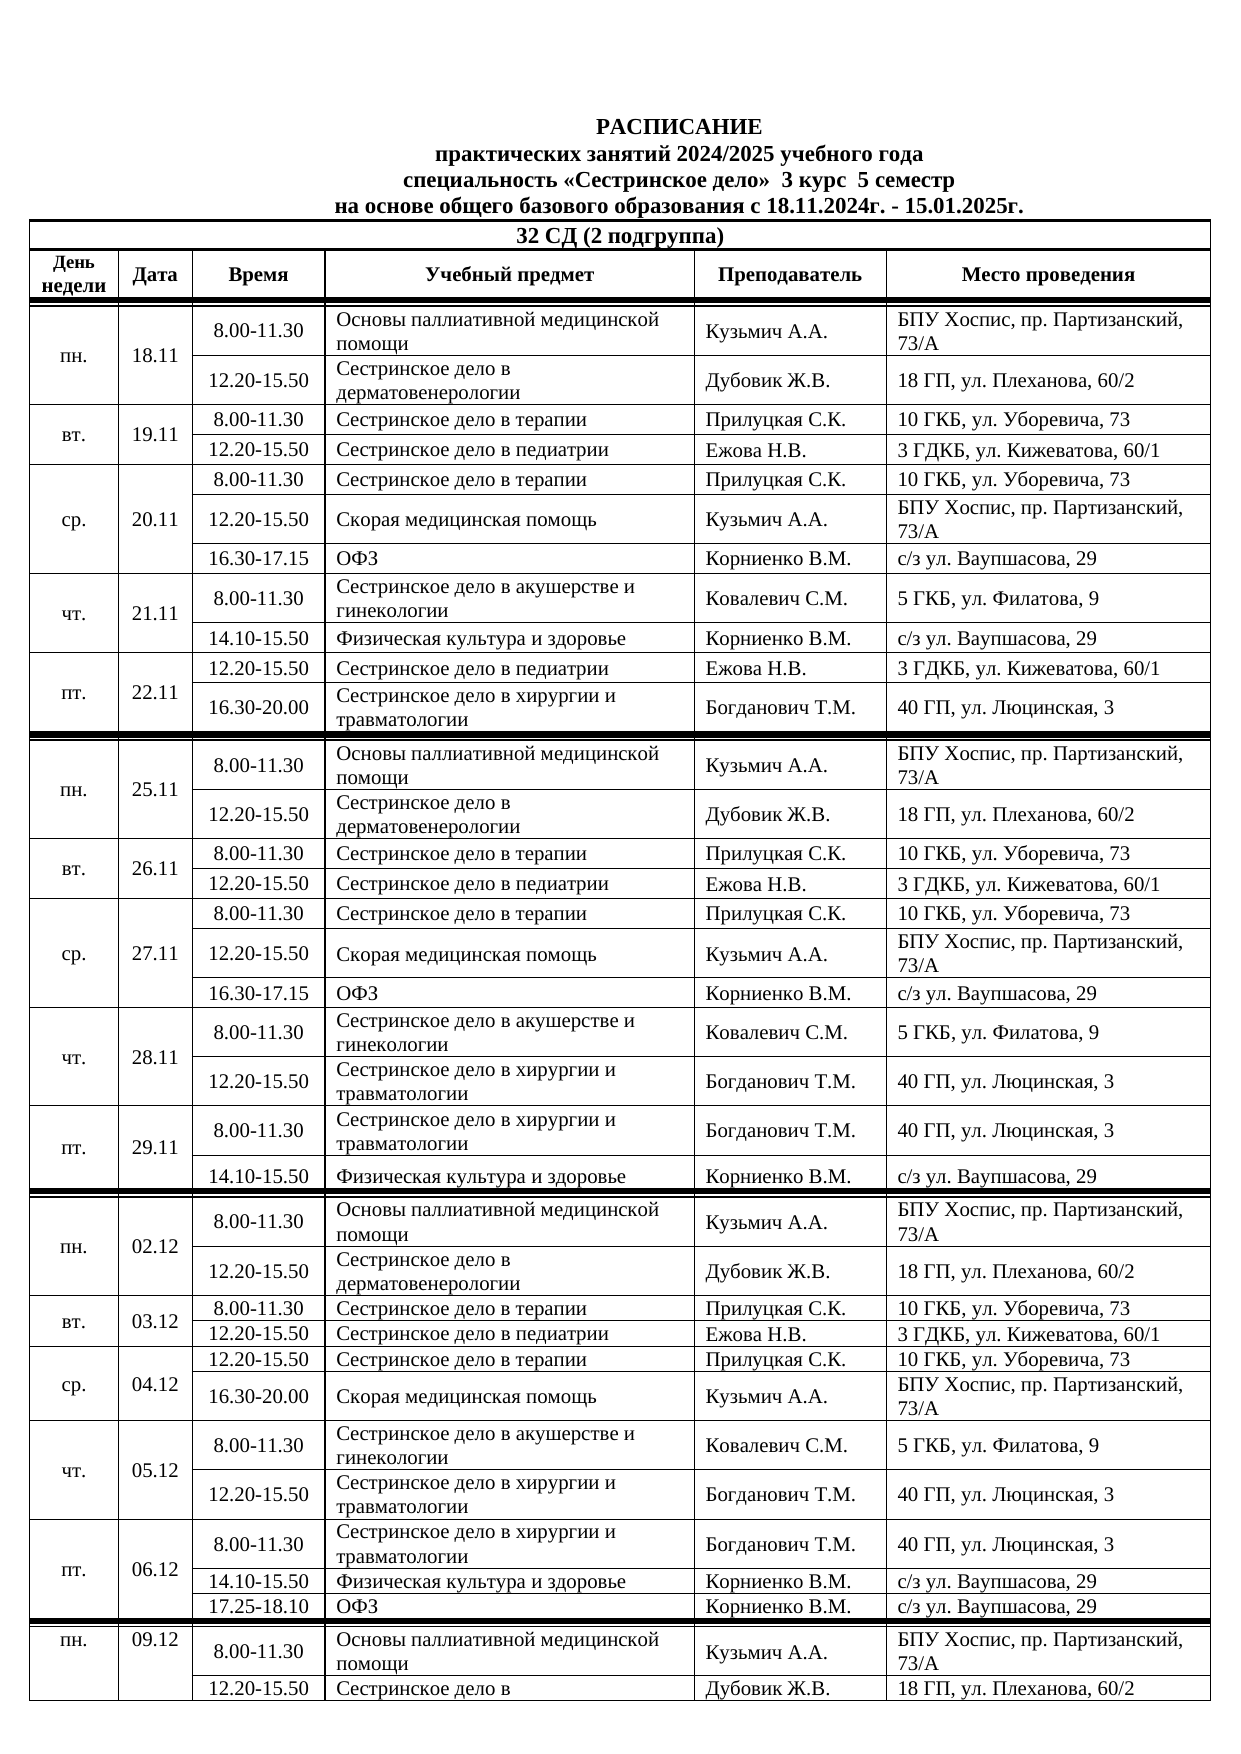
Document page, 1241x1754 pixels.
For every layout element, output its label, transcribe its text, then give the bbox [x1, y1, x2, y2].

table_cell Кузьмич А.А. [695, 307, 886, 354]
table_cell ср. [30, 465, 118, 573]
table_cell 12.20-15.50 [193, 356, 324, 404]
table_cell Физическая культура и здоровье [326, 1569, 694, 1593]
table_cell 12.20-15.50 [193, 495, 324, 543]
table_cell 5 ГКБ, ул. Филатова, 9 [887, 1421, 1210, 1469]
table_cell 40 ГП, ул. Люцинская, 3 [887, 1057, 1210, 1105]
table_cell Корниенко В.М. [695, 1156, 886, 1188]
table_cell 8.00-11.30 [193, 1106, 324, 1154]
table_cell Скорая медицинская помощь [326, 929, 694, 977]
table_cell с/з ул. Ваупшасова, 29 [887, 623, 1210, 652]
table_cell Богданович Т.М. [695, 1057, 886, 1105]
table_cell ср. [30, 899, 118, 1007]
table_cell 10 ГКБ, ул. Уборевича, 73 [887, 899, 1210, 928]
table_cell 18 ГП, ул. Плеханова, 60/2 [887, 790, 1210, 838]
table_cell Основы паллиативной медицинской помощи [326, 307, 694, 354]
text практических занятий 2024/2025 учебного года [177, 140, 1181, 166]
table_cell с/з ул. Ваупшасова, 29 [887, 978, 1210, 1007]
table_cell с/з ул. Ваупшасова, 29 [887, 544, 1210, 573]
table_cell Сестринское дело в дерматовенерологии [326, 790, 694, 838]
table_cell Кузьмич А.А. [695, 741, 886, 789]
table_cell Учебный предмет [326, 251, 694, 297]
table_cell 10 ГКБ, ул. Уборевича, 73 [887, 839, 1210, 868]
table_cell Богданович Т.М. [695, 1106, 886, 1154]
table_cell 10 ГКБ, ул. Уборевича, 73 [887, 405, 1210, 434]
table_cell 14.10-15.50 [193, 1156, 324, 1188]
table_cell Скорая медицинская помощь [326, 495, 694, 543]
table_cell 16.30-17.15 [193, 978, 324, 1007]
table_cell пт. [30, 1106, 118, 1188]
table_cell Дубовик Ж.В. [695, 1676, 886, 1700]
table_cell БПУ Хоспис, пр. Партизанский, 73/А [887, 929, 1210, 977]
table_cell 8.00-11.30 [193, 1198, 324, 1246]
table_cell Место проведения [887, 251, 1210, 297]
table_cell Сестринское дело в терапии [326, 405, 694, 434]
table_cell 12.20-15.50 [193, 1347, 324, 1371]
table_cell 8.00-11.30 [193, 1296, 324, 1320]
table_cell 27.11 [119, 899, 192, 1007]
table_cell 12.20-15.50 [193, 929, 324, 977]
table_cell 8.00-11.30 [193, 307, 324, 354]
table_header 32 СД (2 подгруппа) [30, 222, 1210, 248]
table_cell Сестринское дело в дерматовенерологии [326, 356, 694, 404]
table_cell Прилуцкая С.К. [695, 405, 886, 434]
table_cell 14.10-15.50 [193, 1569, 324, 1593]
table_cell 8.00-11.30 [193, 1421, 324, 1469]
table_cell Сестринское дело в хирургии и травматологии [326, 1520, 694, 1568]
table_cell 10 ГКБ, ул. Уборевича, 73 [887, 1296, 1210, 1320]
table_cell 8.00-11.30 [193, 574, 324, 622]
table_cell Ежова Н.В. [695, 653, 886, 682]
table_cell 16.30-17.15 [193, 544, 324, 573]
table_cell 26.11 [119, 839, 192, 898]
table_cell Богданович Т.М. [695, 1470, 886, 1518]
table_cell 28.11 [119, 1008, 192, 1105]
table_cell пт. [30, 653, 118, 731]
table_cell вт. [30, 405, 118, 464]
table_cell 12.20-15.50 [193, 790, 324, 838]
table_cell с/з ул. Ваупшасова, 29 [887, 1569, 1210, 1593]
table_cell Сестринское дело в терапии [326, 465, 694, 494]
table_cell 3 ГДКБ, ул. Кижеватова, 60/1 [887, 1321, 1210, 1346]
table_cell 12.20-15.50 [193, 653, 324, 682]
table_cell Основы паллиативной медицинской помощи [326, 741, 694, 789]
table_cell Корниенко В.М. [695, 1594, 886, 1618]
table_cell 14.10-15.50 [193, 623, 324, 652]
table_cell 18 ГП, ул. Плеханова, 60/2 [887, 1247, 1210, 1295]
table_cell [887, 1594, 1210, 1618]
table_cell Сестринское дело в педиатрии [326, 869, 694, 898]
table_cell 40 ГП, ул. Люцинская, 3 [887, 1520, 1210, 1568]
table_cell пн. [30, 1198, 118, 1295]
table_cell чт. [30, 574, 118, 652]
table_cell 17.25-18.10 [193, 1594, 324, 1618]
table_cell Кузьмич А.А. [695, 1372, 886, 1420]
table_cell 8.00-11.30 [193, 1627, 324, 1675]
table_cell 25.11 [119, 741, 192, 838]
table_cell Сестринское дело в хирургии и травматологии [326, 1057, 694, 1105]
table_cell Сестринское дело в педиатрии [326, 653, 694, 682]
table_cell Сестринское дело в акушерстве и гинекологии [326, 1008, 694, 1056]
table_cell Ежова Н.В. [695, 1321, 886, 1346]
table_cell Ежова Н.В. [695, 435, 886, 464]
table_cell ОФЗ [326, 544, 694, 573]
table_cell Скорая медицинская помощь [326, 1372, 694, 1420]
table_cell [326, 1676, 694, 1700]
table_cell Сестринское дело в акушерстве и гинекологии [326, 1421, 694, 1469]
table_cell 3 ГДКБ, ул. Кижеватова, 60/1 [887, 653, 1210, 682]
table_cell 8.00-11.30 [193, 1008, 324, 1056]
table_cell 05.12 [119, 1421, 192, 1518]
table_cell Дубовик Ж.В. [695, 356, 886, 404]
table_cell 12.20-15.50 [193, 1057, 324, 1105]
table_cell 12.20-15.50 [193, 1676, 324, 1700]
table_cell Прилуцкая С.К. [695, 465, 886, 494]
table_cell БПУ Хоспис, пр. Партизанский, 73/А [887, 1198, 1210, 1246]
table_cell БПУ Хоспис, пр. Партизанский, 73/А [887, 1627, 1210, 1675]
table_cell 40 ГП, ул. Люцинская, 3 [887, 1106, 1210, 1154]
table_cell Кузьмич А.А. [695, 1627, 886, 1675]
table_cell 18.11 [119, 307, 192, 404]
table_cell пн. [30, 307, 118, 404]
table_cell Дата [119, 251, 192, 297]
table_cell Ковалевич С.М. [695, 1421, 886, 1469]
table_cell 21.11 [119, 574, 192, 652]
table_cell 3 ГДКБ, ул. Кижеватова, 60/1 [887, 869, 1210, 898]
table_cell 18 ГП, ул. Плеханова, 60/2 [887, 356, 1210, 404]
table_cell вт. [30, 1296, 118, 1346]
table_cell Корниенко В.М. [695, 1569, 886, 1593]
table_cell Сестринское дело в акушерстве и гинекологии [326, 574, 694, 622]
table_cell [887, 1676, 1210, 1700]
table_cell День недели [30, 251, 118, 297]
table_cell 3 ГДКБ, ул. Кижеватова, 60/1 [887, 435, 1210, 464]
table_cell БПУ Хоспис, пр. Партизанский, 73/А [887, 1372, 1210, 1420]
table_cell чт. [30, 1421, 118, 1518]
table_cell Сестринское дело в педиатрии [326, 435, 694, 464]
table_cell 20.11 [119, 465, 192, 573]
table_cell 02.12 [119, 1198, 192, 1295]
table_cell Корниенко В.М. [695, 623, 886, 652]
table_cell БПУ Хоспис, пр. Партизанский, 73/А [887, 307, 1210, 354]
table_cell БПУ Хоспис, пр. Партизанский, 73/А [887, 495, 1210, 543]
table_cell Физическая культура и здоровье [326, 623, 694, 652]
table_cell 16.30-20.00 [193, 683, 324, 731]
table_cell Сестринское дело в дерматовенерологии [326, 1247, 694, 1295]
table_cell 8.00-11.30 [193, 839, 324, 868]
table_cell ОФЗ [326, 978, 694, 1007]
table_cell с/з ул. Ваупшасова, 29 [887, 1156, 1210, 1188]
table_cell Основы паллиативной медицинской помощи [326, 1627, 694, 1675]
table_cell Кузьмич А.А. [695, 495, 886, 543]
table_cell ОФЗ [326, 1594, 694, 1618]
table_cell 22.11 [119, 653, 192, 731]
table_cell Корниенко В.М. [695, 978, 886, 1007]
table_cell 03.12 [119, 1296, 192, 1346]
table_cell Ежова Н.В. [695, 869, 886, 898]
text на основе общего базового образования с 18.11.2024г. - 15.01.2025г. [177, 192, 1181, 219]
table_cell Сестринское дело в терапии [326, 839, 694, 868]
text специальность «Сестринское дело» 3 курс 5 семестр [177, 166, 1181, 192]
table_cell Сестринское дело в терапии [326, 1296, 694, 1320]
table_cell 40 ГП, ул. Люцинская, 3 [887, 683, 1210, 731]
table_cell вт. [30, 839, 118, 898]
table_cell 8.00-11.30 [193, 465, 324, 494]
table_cell чт. [30, 1008, 118, 1105]
table_cell 12.20-15.50 [193, 869, 324, 898]
table_cell 06.12 [119, 1520, 192, 1618]
table_cell ср. [30, 1347, 118, 1420]
table_cell 29.11 [119, 1106, 192, 1188]
table_cell Кузьмич А.А. [695, 929, 886, 977]
table_cell Преподаватель [695, 251, 886, 297]
table_cell Корниенко В.М. [695, 544, 886, 573]
table_cell Прилуцкая С.К. [695, 899, 886, 928]
table_cell 12.20-15.50 [193, 1470, 324, 1518]
table_cell БПУ Хоспис, пр. Партизанский, 73/А [887, 741, 1210, 789]
text РАСПИСАНИЕ [177, 113, 1181, 140]
table_cell Время [193, 251, 324, 297]
table_cell 5 ГКБ, ул. Филатова, 9 [887, 574, 1210, 622]
table_cell Сестринское дело в терапии [326, 899, 694, 928]
table_cell 5 ГКБ, ул. Филатова, 9 [887, 1008, 1210, 1056]
table_cell пн. [30, 1627, 118, 1700]
table_cell Дубовик Ж.В. [695, 1247, 886, 1295]
table_cell Физическая культура и здоровье [326, 1156, 694, 1188]
table_cell Прилуцкая С.К. [695, 839, 886, 868]
table_cell 8.00-11.30 [193, 741, 324, 789]
table_cell 12.20-15.50 [193, 435, 324, 464]
table_cell Сестринское дело в хирургии и травматологии [326, 1470, 694, 1518]
table_cell пн. [30, 741, 118, 838]
table_cell 10 ГКБ, ул. Уборевича, 73 [887, 1347, 1210, 1371]
table_cell Ковалевич С.М. [695, 574, 886, 622]
table_cell Основы паллиативной медицинской помощи [326, 1198, 694, 1246]
table_cell 16.30-20.00 [193, 1372, 324, 1420]
table_cell 12.20-15.50 [193, 1247, 324, 1295]
table_cell 40 ГП, ул. Люцинская, 3 [887, 1470, 1210, 1518]
table_cell Сестринское дело в хирургии и травматологии [326, 1106, 694, 1154]
table_cell Богданович Т.М. [695, 1520, 886, 1568]
table_cell 19.11 [119, 405, 192, 464]
table_cell 04.12 [119, 1347, 192, 1420]
table_cell 8.00-11.30 [193, 405, 324, 434]
table_cell 12.20-15.50 [193, 1321, 324, 1346]
table_cell Сестринское дело в хирургии и травматологии [326, 683, 694, 731]
table_cell Ковалевич С.М. [695, 1008, 886, 1056]
table_cell Кузьмич А.А. [695, 1198, 886, 1246]
table_cell пт. [30, 1520, 118, 1618]
table_cell 09.12 [119, 1627, 192, 1700]
table_cell Сестринское дело в педиатрии [326, 1321, 694, 1346]
table_cell 8.00-11.30 [193, 1520, 324, 1568]
table_cell Богданович Т.М. [695, 683, 886, 731]
table_cell 8.00-11.30 [193, 899, 324, 928]
table_cell Прилуцкая С.К. [695, 1296, 886, 1320]
table_cell Дубовик Ж.В. [695, 790, 886, 838]
table_cell 10 ГКБ, ул. Уборевича, 73 [887, 465, 1210, 494]
table_cell Сестринское дело в терапии [326, 1347, 694, 1371]
table_cell Прилуцкая С.К. [695, 1347, 886, 1371]
